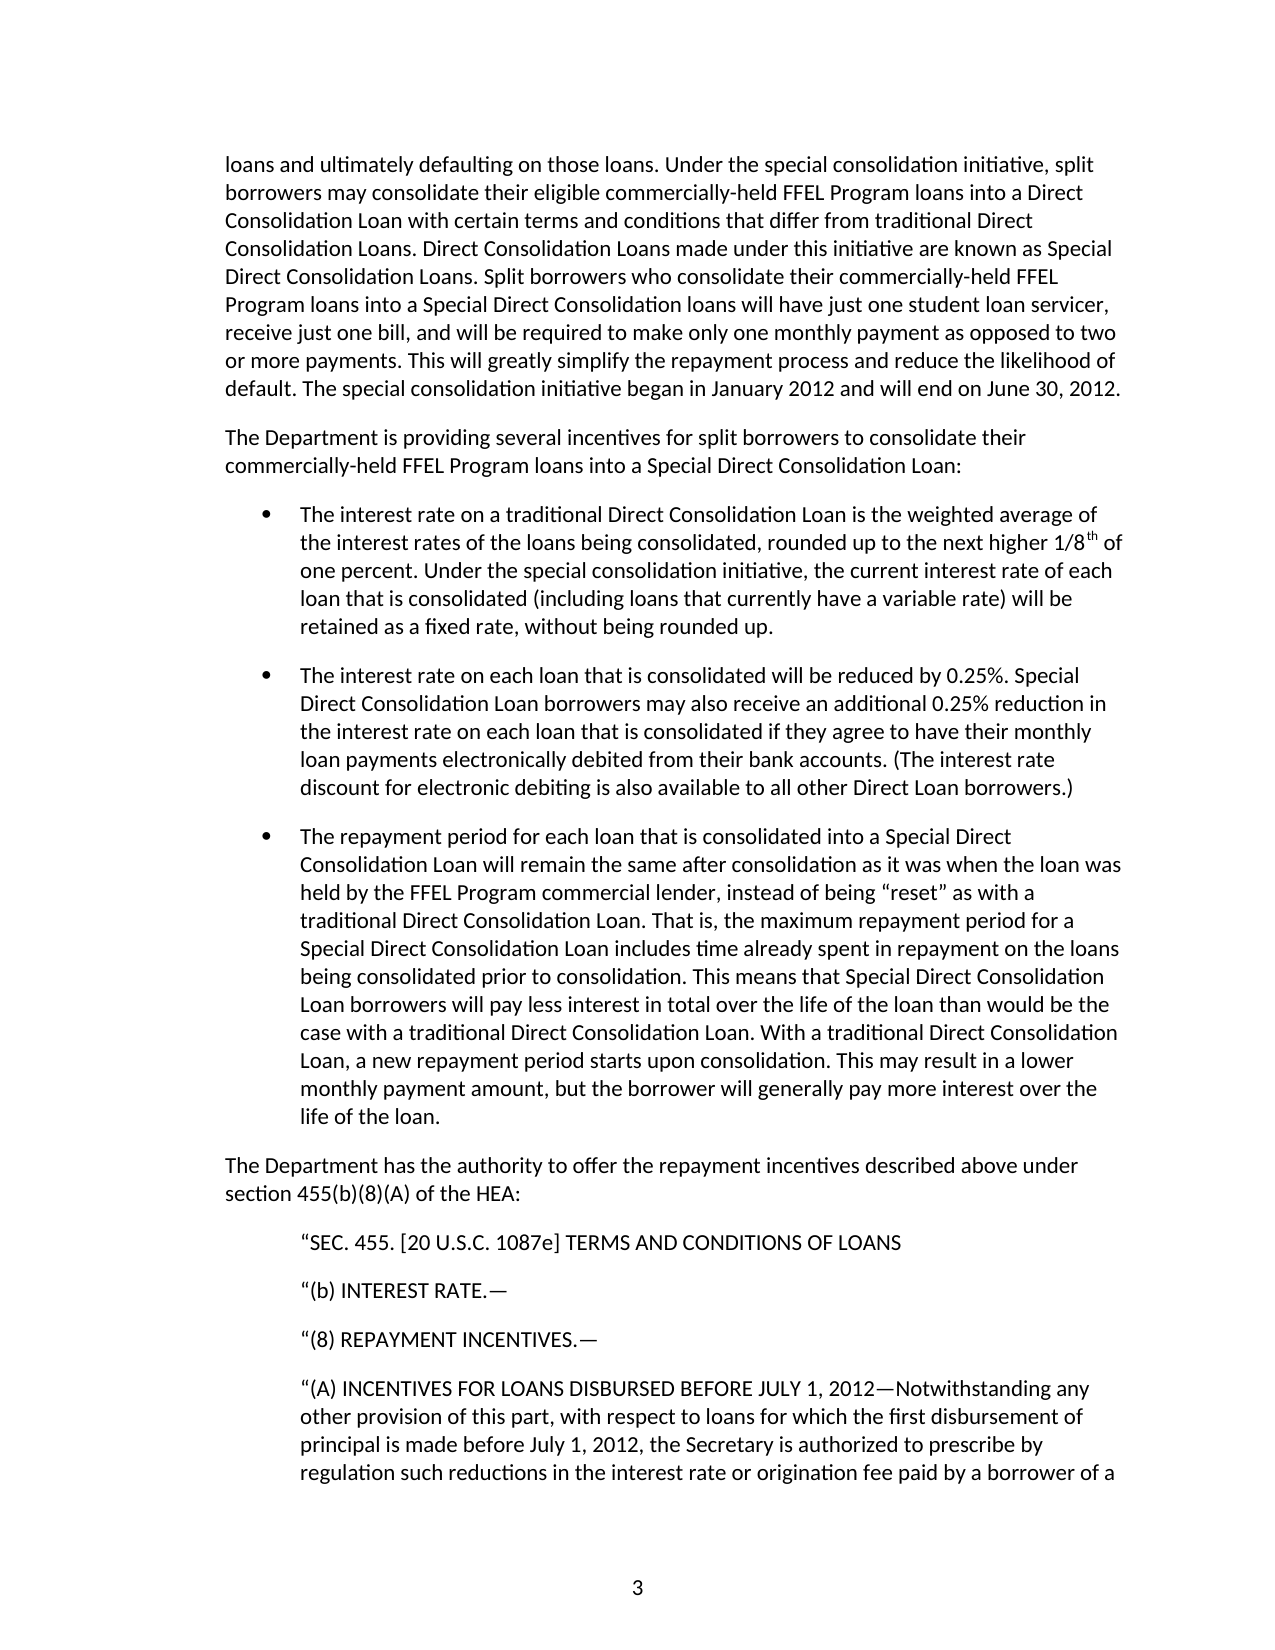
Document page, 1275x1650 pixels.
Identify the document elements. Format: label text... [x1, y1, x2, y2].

list The interest rate on a traditional Direct Consolidation Loan is the weighted average of the interest rates of the loans being consolidated, rounded up to the next higher 1/8th of one percent. Under the special consolidation initiative, the current interest rate of each loan that is consolidated (including loans that currently have a variable rate) will be retained as a fixed rate, without being rounded up. [262, 500, 1125, 640]
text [300, 1374, 1125, 1486]
text “SEC. 455. [20 U.S.C. 1087e] TERMS AND CONDITIONS OF LOANS [300, 1228, 1125, 1256]
text The Department has the authority to offer the repayment incentives described above under section 455(b)(8)(A) of the HEA: [225, 1151, 1125, 1207]
text The Department is providing several incentives for split borrowers to consolidate their commercially-held FFEL Program loans into a Special Direct Consolidation Loan: [225, 423, 1125, 479]
text “(8) REPAYMENT INCENTIVES.— [300, 1325, 1125, 1353]
list The interest rate on each loan that is consolidated will be reduced by 0.25%. Special Direct Consolidation Loan borrowers may also receive an additional 0.25% reduction in the interest rate on each loan that is consolidated if they agree to have their monthly loan payments electronically debited from their bank accounts. (The interest rate discount for electronic debiting is also available to all other Direct Loan borrowers.) [262, 661, 1125, 801]
text “(b) INTEREST RATE.— [300, 1277, 1125, 1304]
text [225, 150, 1125, 402]
list The repayment period for each loan that is consolidated into a Special Direct Consolidation Loan will remain the same after consolidation as it was when the loan was held by the FFEL Program commercial lender, instead of being “reset” as with a traditional Direct Consolidation Loan. That is, the maximum repayment period for a Special Direct Consolidation Loan includes time already spent in repayment on the loans being consolidated prior to consolidation. This means that Special Direct Consolidation Loan borrowers will pay less interest in total over the life of the loan than would be the case with a traditional Direct Consolidation Loan. With a traditional Direct Consolidation Loan, a new repayment period starts upon consolidation. This may result in a lower monthly payment amount, but the borrower will generally pay more interest over the life of the loan. [262, 822, 1125, 1130]
